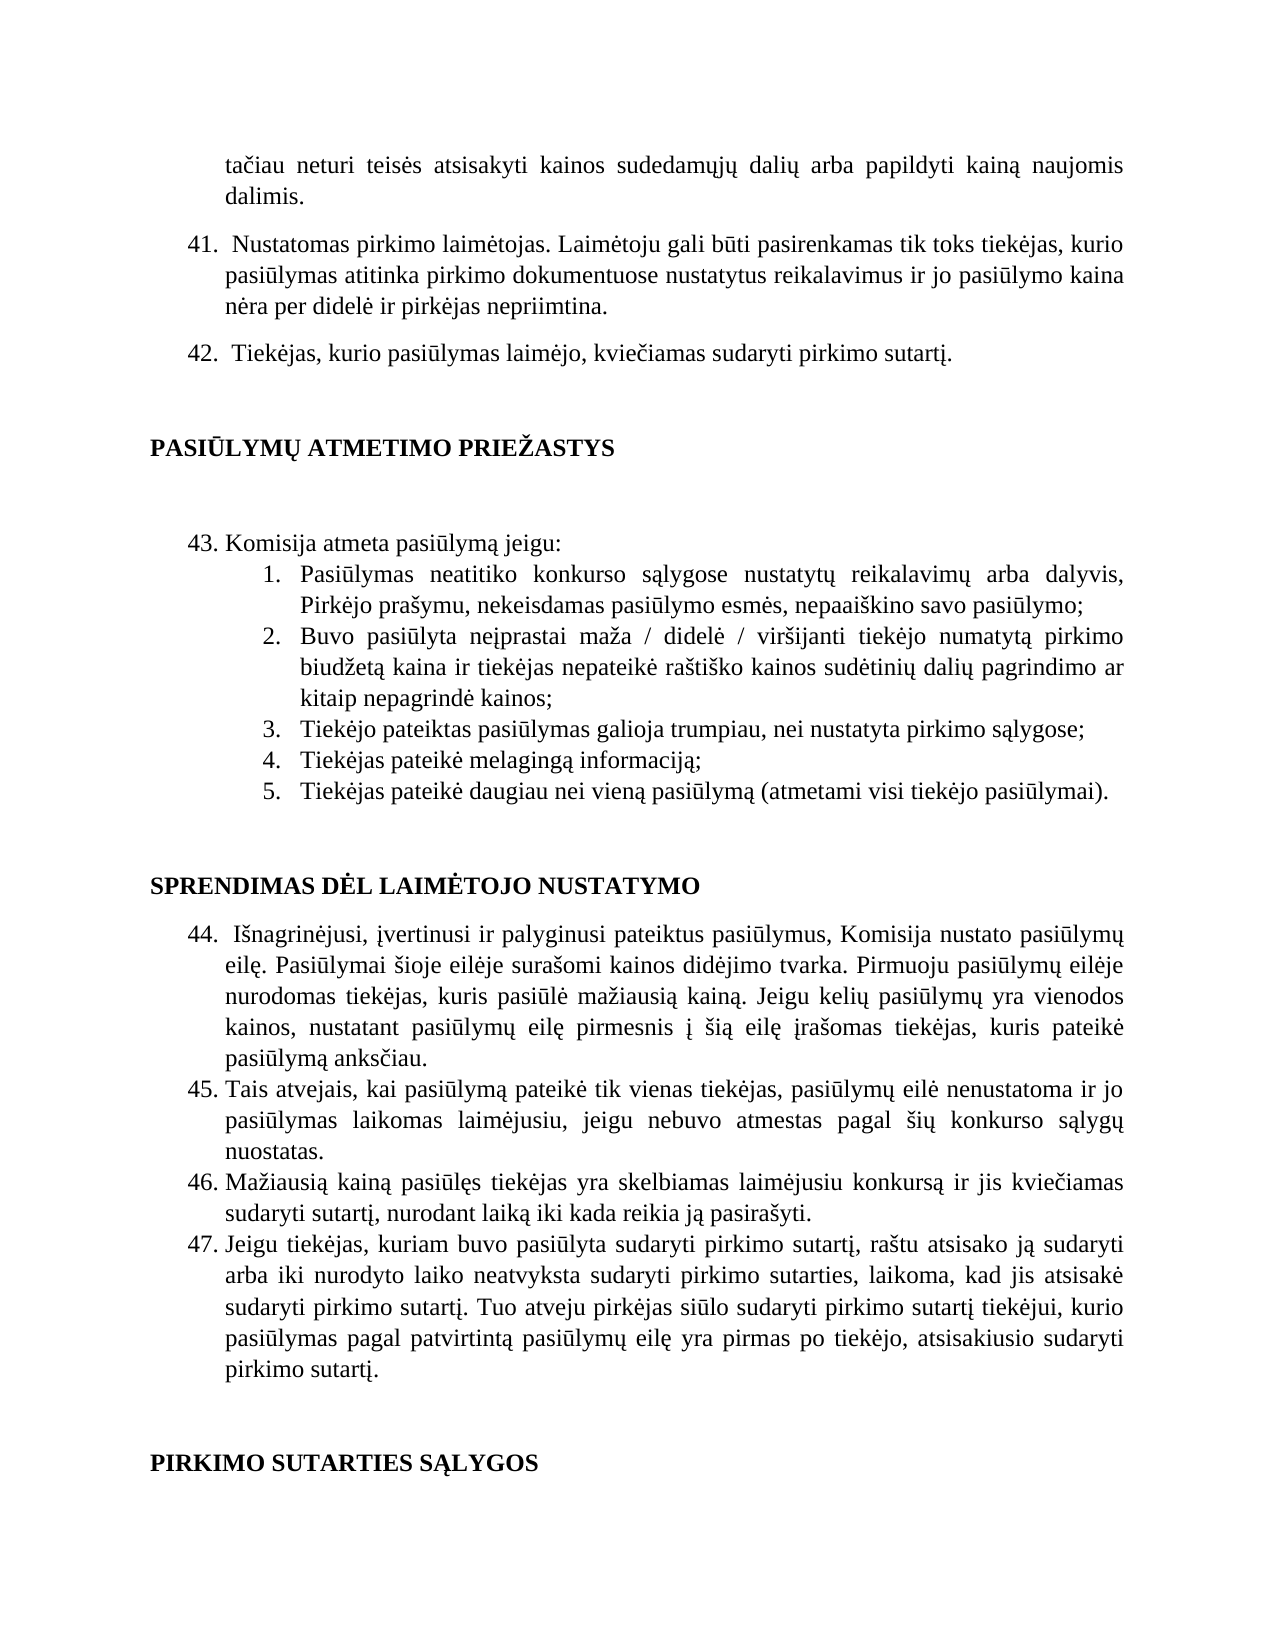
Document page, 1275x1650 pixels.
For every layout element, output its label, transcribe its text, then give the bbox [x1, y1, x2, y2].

list Mažiausią kainą pasiūlęs tiekėjas yra skelbiamas laimėjusiu konkursą ir jis kviečiamas sudaryti sutartį, nurodant laiką iki kada reikia ją pasirašyti. [187, 1167, 1125, 1227]
list Komisija atmeta pasiūlymą jeigu: [187, 528, 1125, 556]
text SPRENDIMAS DĖL LAIMĖTOJO NUSTATYMO [150, 871, 1125, 900]
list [187, 150, 1125, 210]
list Buvo pasiūlyta neįprastai maža / didelė / viršijanti tiekėjo numatytą pirkimo biudžetą kaina ir tiekėjas nepateikė raštiško kainos sudėtinių dalių pagrindimo ar kitaip nepagrindė kainos; [262, 621, 1125, 712]
list Jeigu tiekėjas, kuriam buvo pasiūlyta sudaryti pirkimo sutartį, raštu atsisako ją sudaryti arba iki nurodyto laiko neatvyksta sudaryti pirkimo sutarties, laikoma, kad jis atsisakė sudaryti pirkimo sutartį. Tuo atveju pirkėjas siūlo sudaryti pirkimo sutartį tiekėjui, kurio pasiūlymas pagal patvirtintą pasiūlymų eilę yra pirmas po tiekėjo, atsisakiusio sudaryti pirkimo sutartį. [187, 1229, 1125, 1382]
text PASIŪLYMŲ ATMETIMO PRIEŽASTYS [150, 433, 1125, 462]
list Tais atvejais, kai pasiūlymą pateikė tik vienas tiekėjas, pasiūlymų eilė nenustatoma ir jo pasiūlymas laikomas laimėjusiu, jeigu nebuvo atmestas pagal šių konkurso sąlygų nuostatas. [187, 1074, 1125, 1165]
list Tiekėjas pateikė melagingą informaciją; [262, 745, 1125, 774]
list Tiekėjas pateikė daugiau nei vieną pasiūlymą (atmetami visi tiekėjo pasiūlymai). [262, 776, 1125, 805]
list Nustatomas pirkimo laimėtojas. Laimėtoju gali būti pasirenkamas tik toks tiekėjas, kurio pasiūlymas atitinka pirkimo dokumentuose nustatytus reikalavimus ir jo pasiūlymo kaina nėra per didelė ir pirkėjas nepriimtina. [187, 229, 1125, 319]
text PIRKIMO SUTARTIES SĄLYGOS [150, 1448, 1125, 1477]
list Tiekėjas, kurio pasiūlymas laimėjo, kviečiamas sudaryti pirkimo sutartį. [187, 338, 1125, 367]
list Pasiūlymas neatitiko konkurso sąlygose nustatytų reikalavimų arba dalyvis, Pirkėjo prašymu, nekeisdamas pasiūlymo esmės, nepaaiškino savo pasiūlymo; [262, 559, 1125, 618]
list Išnagrinėjusi, įvertinusi ir palyginusi pateiktus pasiūlymus, Komisija nustato pasiūlymų eilę. Pasiūlymai šioje eilėje surašomi kainos didėjimo tvarka. Pirmuoju pasiūlymų eilėje nurodomas tiekėjas, kuris pasiūlė mažiausią kainą. Jeigu kelių pasiūlymų yra vienodos kainos, nustatant pasiūlymų eilę pirmesnis į šią eilę įrašomas tiekėjas, kuris pateikė pasiūlymą anksčiau. [187, 919, 1125, 1072]
list Tiekėjo pateiktas pasiūlymas galioja trumpiau, nei nustatyta pirkimo sąlygose; [262, 714, 1125, 743]
